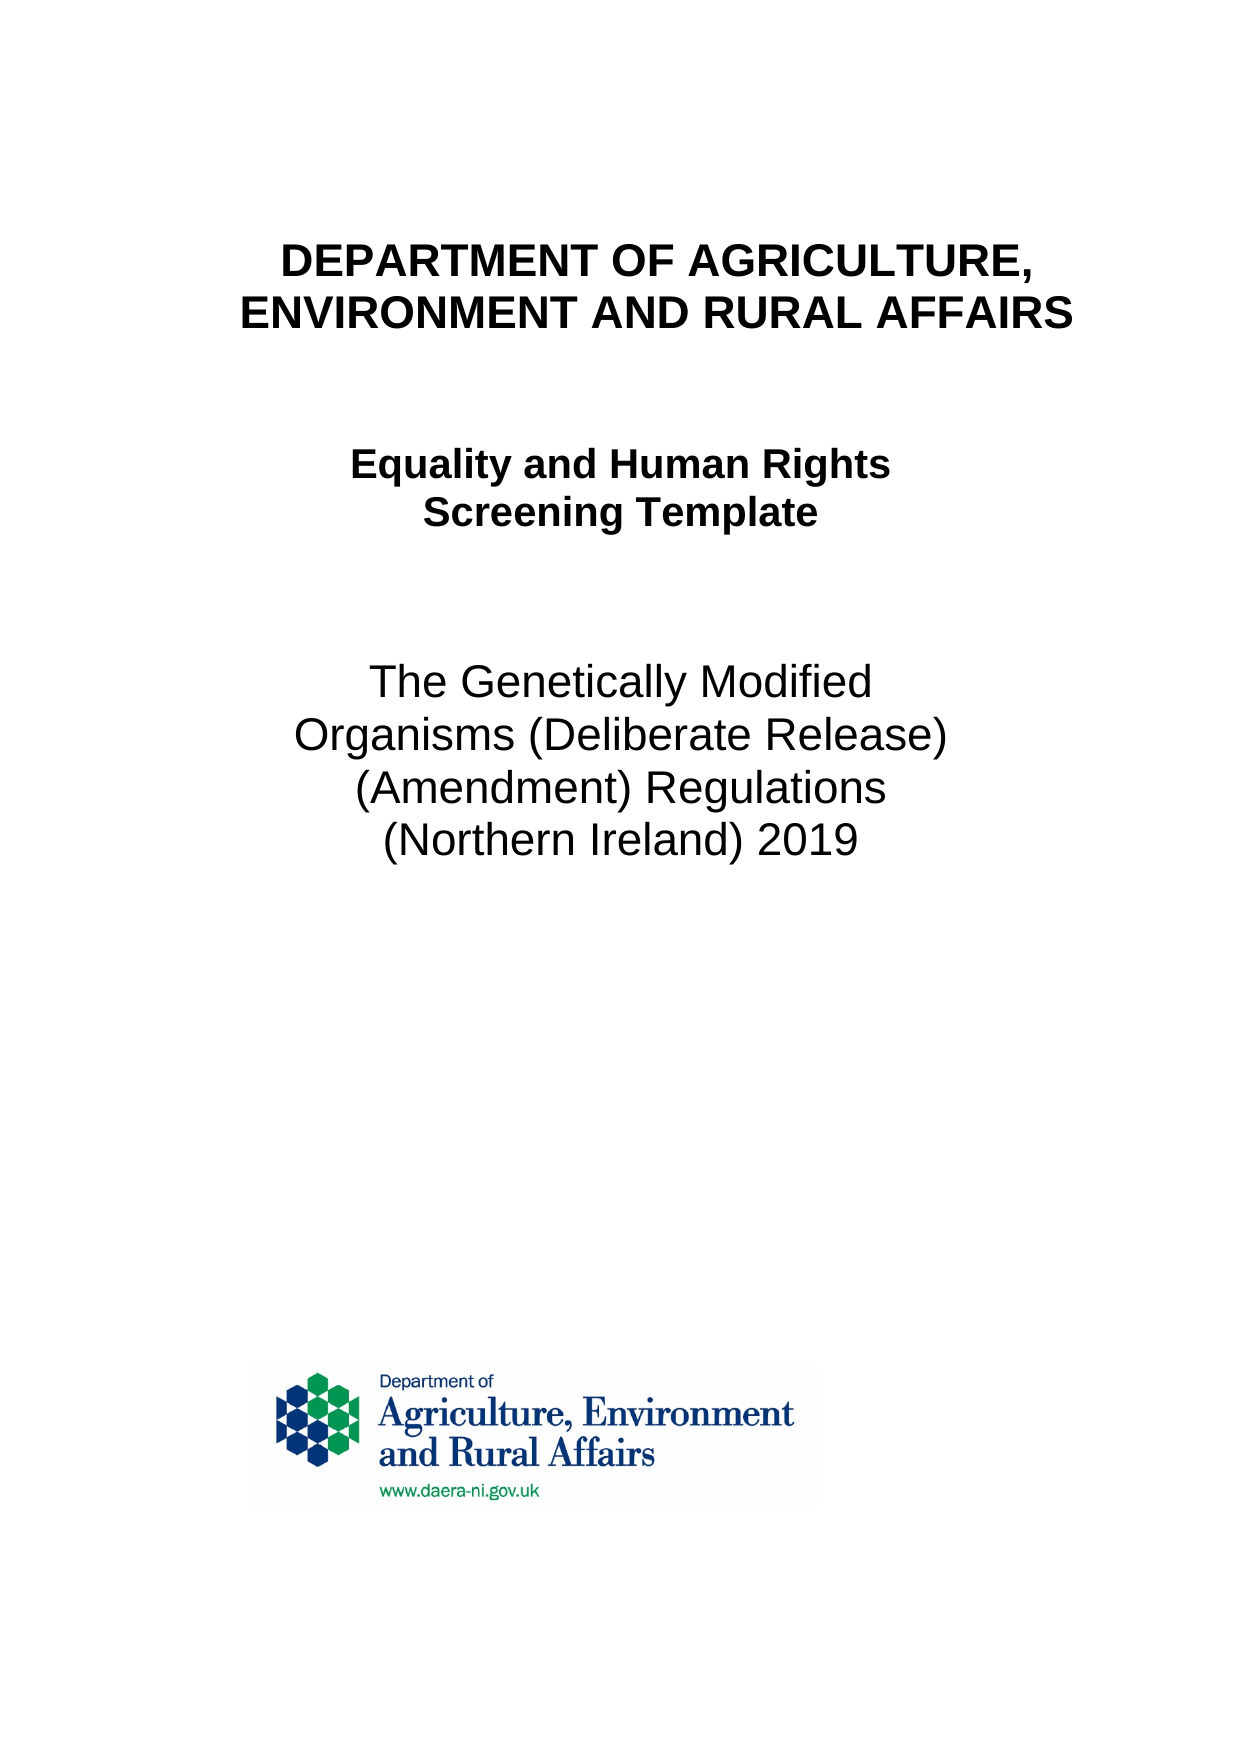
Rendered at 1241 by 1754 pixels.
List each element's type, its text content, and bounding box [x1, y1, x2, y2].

text Equality and Human Rights [252, 439, 989, 487]
text The Genetically Modified Organisms (Deliberate Release) (Amendment) Regulations (Northern Ireland) 2019 [252, 655, 989, 866]
picture [252, 1363, 818, 1509]
text DEPARTMENT OF AGRICULTURE, ENVIRONMENT AND RURAL AFFAIRS [149, 233, 1165, 338]
text Screening Template [252, 487, 989, 535]
